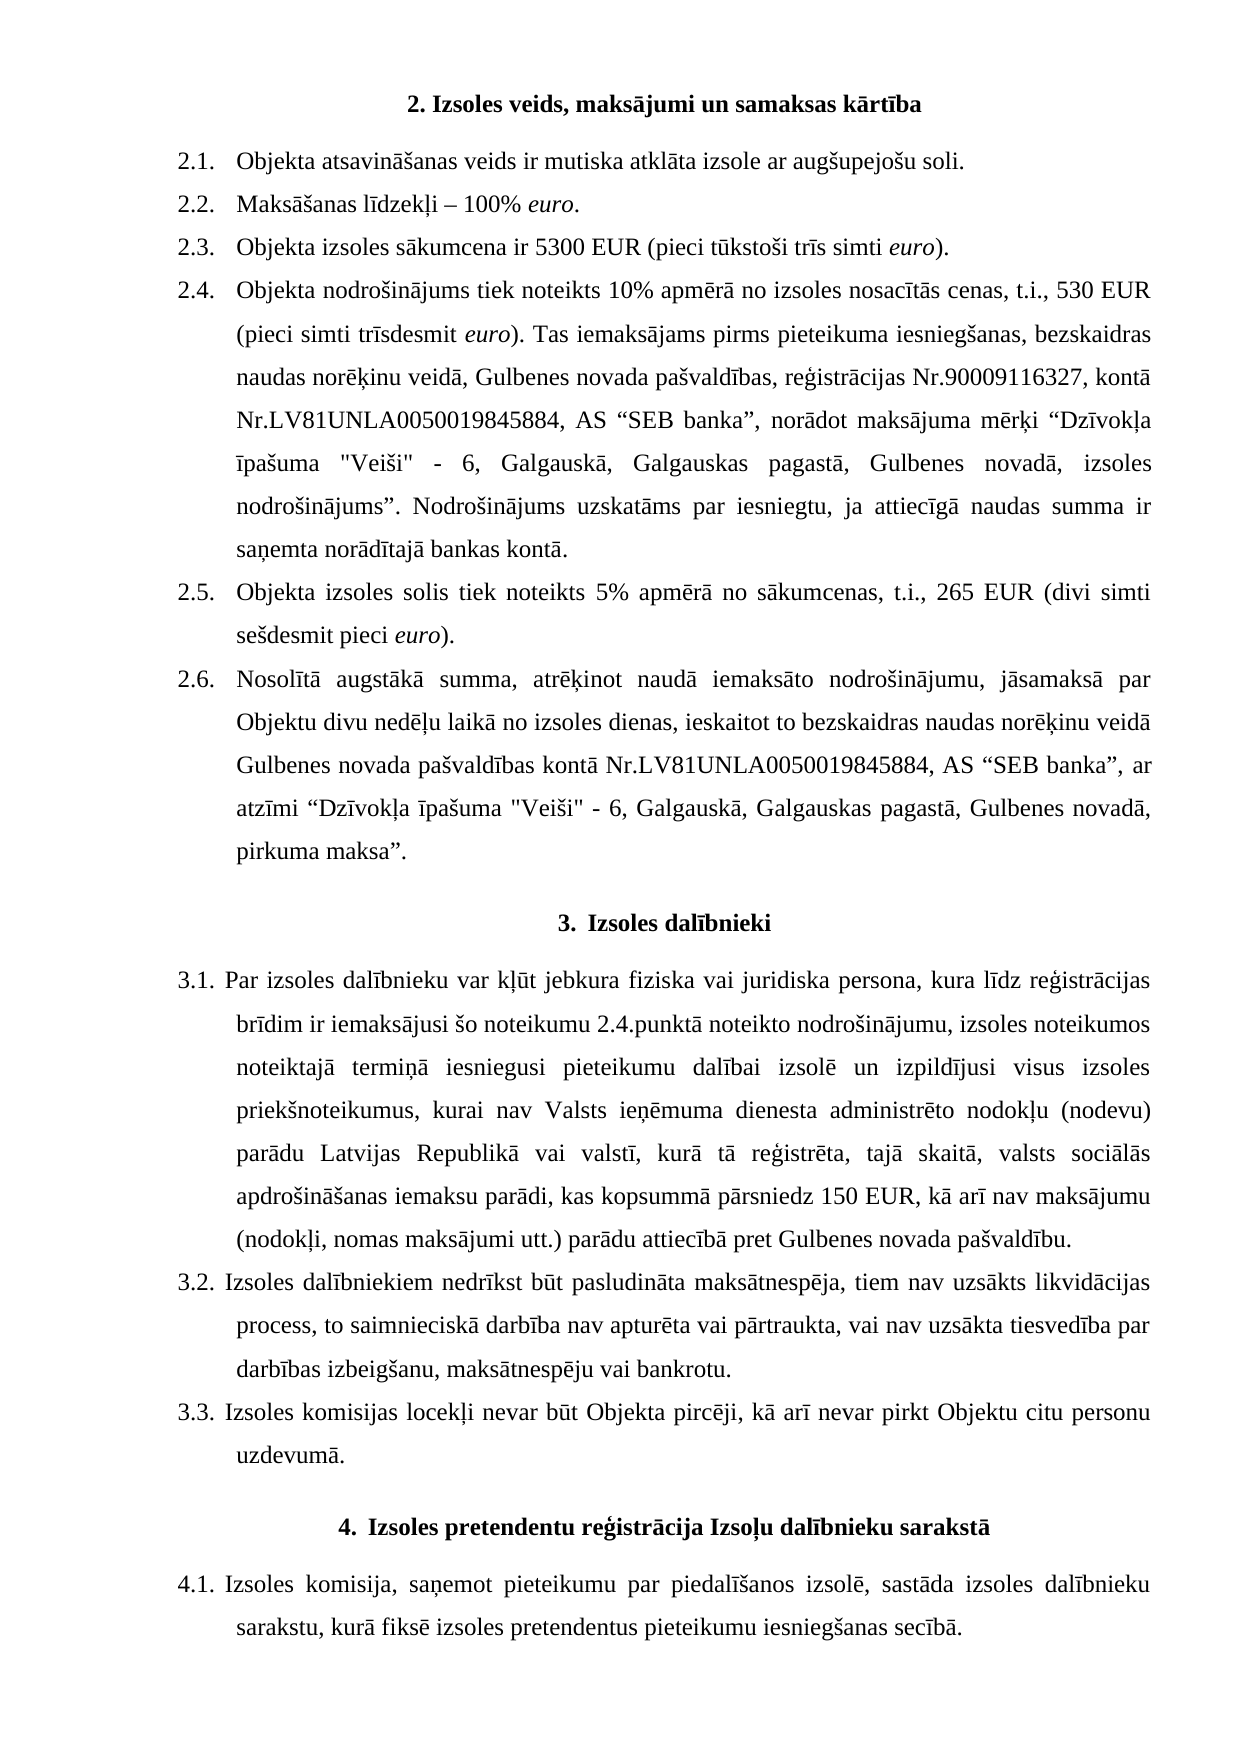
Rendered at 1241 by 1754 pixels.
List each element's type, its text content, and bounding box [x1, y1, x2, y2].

text 2.3. Objekta izsoles sākumcena ir 5300 EUR (pieci tūkstoši trīs simti euro). [177, 232, 1147, 261]
list Izsoles dalībnieki [177, 908, 1152, 937]
text 2.1. Objekta atsavināšanas veids ir mutiska atklāta izsole ar augšupejošu soli. [177, 146, 1147, 175]
text 2.4. Objekta nodrošinājums tiek noteikts 10% apmērā no izsoles nosacītās cenas, t.i., 530 EUR (pieci simti trīsdesmit euro). Tas iemaksājams pirms pieteikuma iesniegšanas, bezskaidras naudas norēķinu veidā, Gulbenes novada pašvaldības, reģistrācijas Nr.90009116327, kontā Nr.LV81UNLA0050019845884, AS “SEB banka”, norādot maksājuma mērķi “Dzīvokļa īpašuma "Veiši" - 6, Galgauskā, Galgauskas pagastā, Gulbenes novadā, izsoles nodrošinājums”. Nodrošinājums uzskatāms par iesniegtu, ja attiecīgā naudas summa ir saņemta norādītajā bankas kontā. [177, 276, 1152, 563]
text 2. Izsoles veids, maksājumi un samaksas kārtība [177, 89, 1152, 117]
text 2.5. Objekta izsoles solis tiek noteikts 5% apmērā no sākumcenas, t.i., 265 EUR (divi simti sešdesmit pieci euro). [177, 577, 1152, 649]
list Izsoles komisijas locekļi nevar būt Objekta pircēji, kā arī nevar pirkt Objektu citu personu uzdevumā. [177, 1397, 1152, 1469]
list Izsoles pretendentu reģistrācija Izsoļu dalībnieku sarakstā [177, 1512, 1152, 1541]
text 2.6. Nosolītā augstākā summa, atrēķinot naudā iemaksāto nodrošinājumu, jāsamaksā par Objektu divu nedēļu laikā no izsoles dienas, ieskaitot to bezskaidras naudas norēķinu veidā Gulbenes novada pašvaldības kontā Nr.LV81UNLA0050019845884, AS “SEB banka”, ar atzīmi “Dzīvokļa īpašuma "Veiši" - 6, Galgauskā, Galgauskas pagastā, Gulbenes novadā, pirkuma maksa”. [177, 664, 1152, 865]
text 2.2. Maksāšanas līdzekļi – 100% euro. [177, 189, 1147, 218]
list Par izsoles dalībnieku var kļūt jebkura fiziska vai juridiska persona, kura līdz reģistrācijas brīdim ir iemaksājusi šo noteikumu 2.4.punktā noteikto nodrošinājumu, izsoles noteikumos noteiktajā termiņā iesniegusi pieteikumu dalībai izsolē un izpildījusi visus izsoles priekšnoteikumus, kurai nav Valsts ieņēmuma dienesta administrēto nodokļu (nodevu) parādu Latvijas Republikā vai valstī, kurā tā reģistrēta, tajā skaitā, valsts sociālās apdrošināšanas iemaksu parādi, kas kopsummā pārsniedz 150 EUR, kā arī nav maksājumu (nodokļi, nomas maksājumi utt.) parādu attiecībā pret Gulbenes novada pašvaldību. [177, 966, 1152, 1253]
list Izsoles dalībniekiem nedrīkst būt pasludināta maksātnespēja, tiem nav uzsākts likvidācijas process, to saimnieciskā darbība nav apturēta vai pārtraukta, vai nav uzsākta tiesvedība par darbības izbeigšanu, maksātnespēju vai bankrotu. [177, 1267, 1152, 1382]
list Izsoles komisija, saņemot pieteikumu par piedalīšanos izsolē, sastāda izsoles dalībnieku sarakstu, kurā fiksē izsoles pretendentus pieteikumu iesniegšanas secībā. [177, 1569, 1152, 1641]
